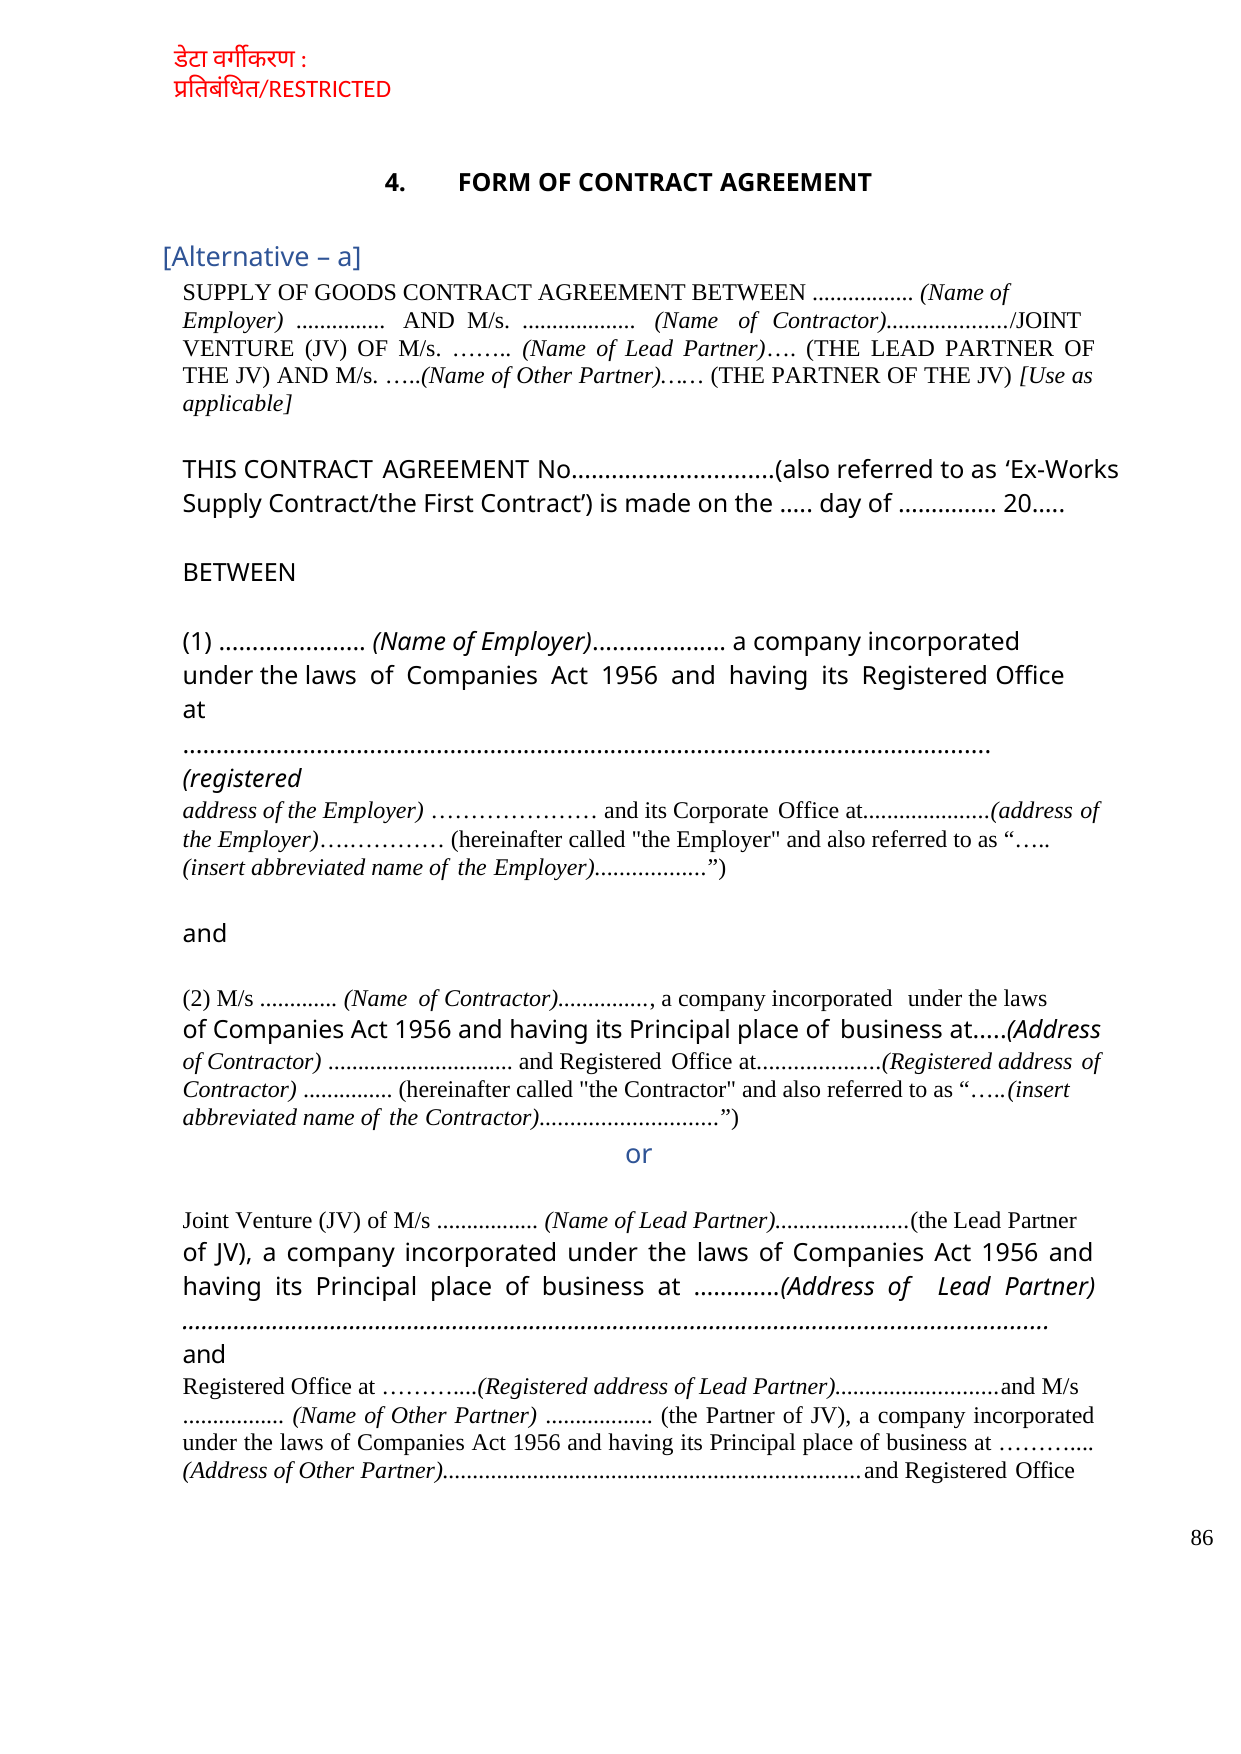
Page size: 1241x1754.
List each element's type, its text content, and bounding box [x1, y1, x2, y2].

text Supply Contract/the First Contract’) is made on the ….. day of …………… 20….. [182, 486, 1213, 519]
text THIS CONTRACT AGREEMENT No (also referred to as ‘Ex-Works [182, 451, 1213, 485]
text the Employer)….………… (hereinafter called "the Employer" and also referred to as “…..(insert abbreviated name of the Employer) ”) [182, 825, 1095, 881]
text (2) M/s ............. (Name of Contractor) , a company incorporated under the laws [182, 984, 1213, 1012]
subtitle [Alternative – a] [162, 238, 1213, 275]
text VENTURE (JV) OF M/s. …….. (Name of Lead Partner)…. (THE LEAD PARTNER OF THE JV) AND M/s. …..(Name of Other Partner)…… (THE PARTNER OF THE JV) [Use as applicable] [182, 333, 1095, 416]
subtitle or [199, 1134, 1078, 1171]
text Joint Venture (JV) of M/s ................. (Name of Lead Partner) (the Lead Partner [182, 1206, 1213, 1233]
text Contractor) ............... (hereinafter called "the Contractor" and also referred to as “…..(insert abbreviated name of the Contractor) ”) [182, 1075, 1095, 1130]
text and [182, 916, 1213, 949]
text (1) ...................... (Name of Employer).................... a company incorporated under the laws of Companies Act 1956 and having its Registered Office at (registered [182, 623, 1095, 795]
text SUPPLY OF GOODS CONTRACT AGREEMENT BETWEEN ................. (Name of Employer) ............... AND M/s. ................... (Name of Contractor) /JOINT [182, 278, 1095, 333]
text of JV), a company incorporated under the laws of Companies Act 1956 and having its Principal place of business at ………....(Address of Lead Partner) and [182, 1234, 1095, 1370]
text of Contractor) ............................... and Registered Office at (Registered address of [182, 1047, 1213, 1074]
text ................. (Name of Other Partner) .................. (the Partner of JV), a company incorporated under the laws of Companies Act 1956 and having its Principal place of business at ………....(Address of Other Partner) and Registered Office [182, 1401, 1095, 1483]
subtitle FORM OF CONTRACT AGREEMENT [384, 165, 1213, 199]
text Registered Office at ………....(Registered address of Lead Partner) and M/s [182, 1370, 1213, 1400]
text BETWEEN [182, 554, 1213, 589]
text address of the Employer) ………………… and its Corporate Office at (address of [182, 795, 1213, 825]
text of Companies Act 1956 and having its Principal place of business at (Address [182, 1012, 1213, 1046]
